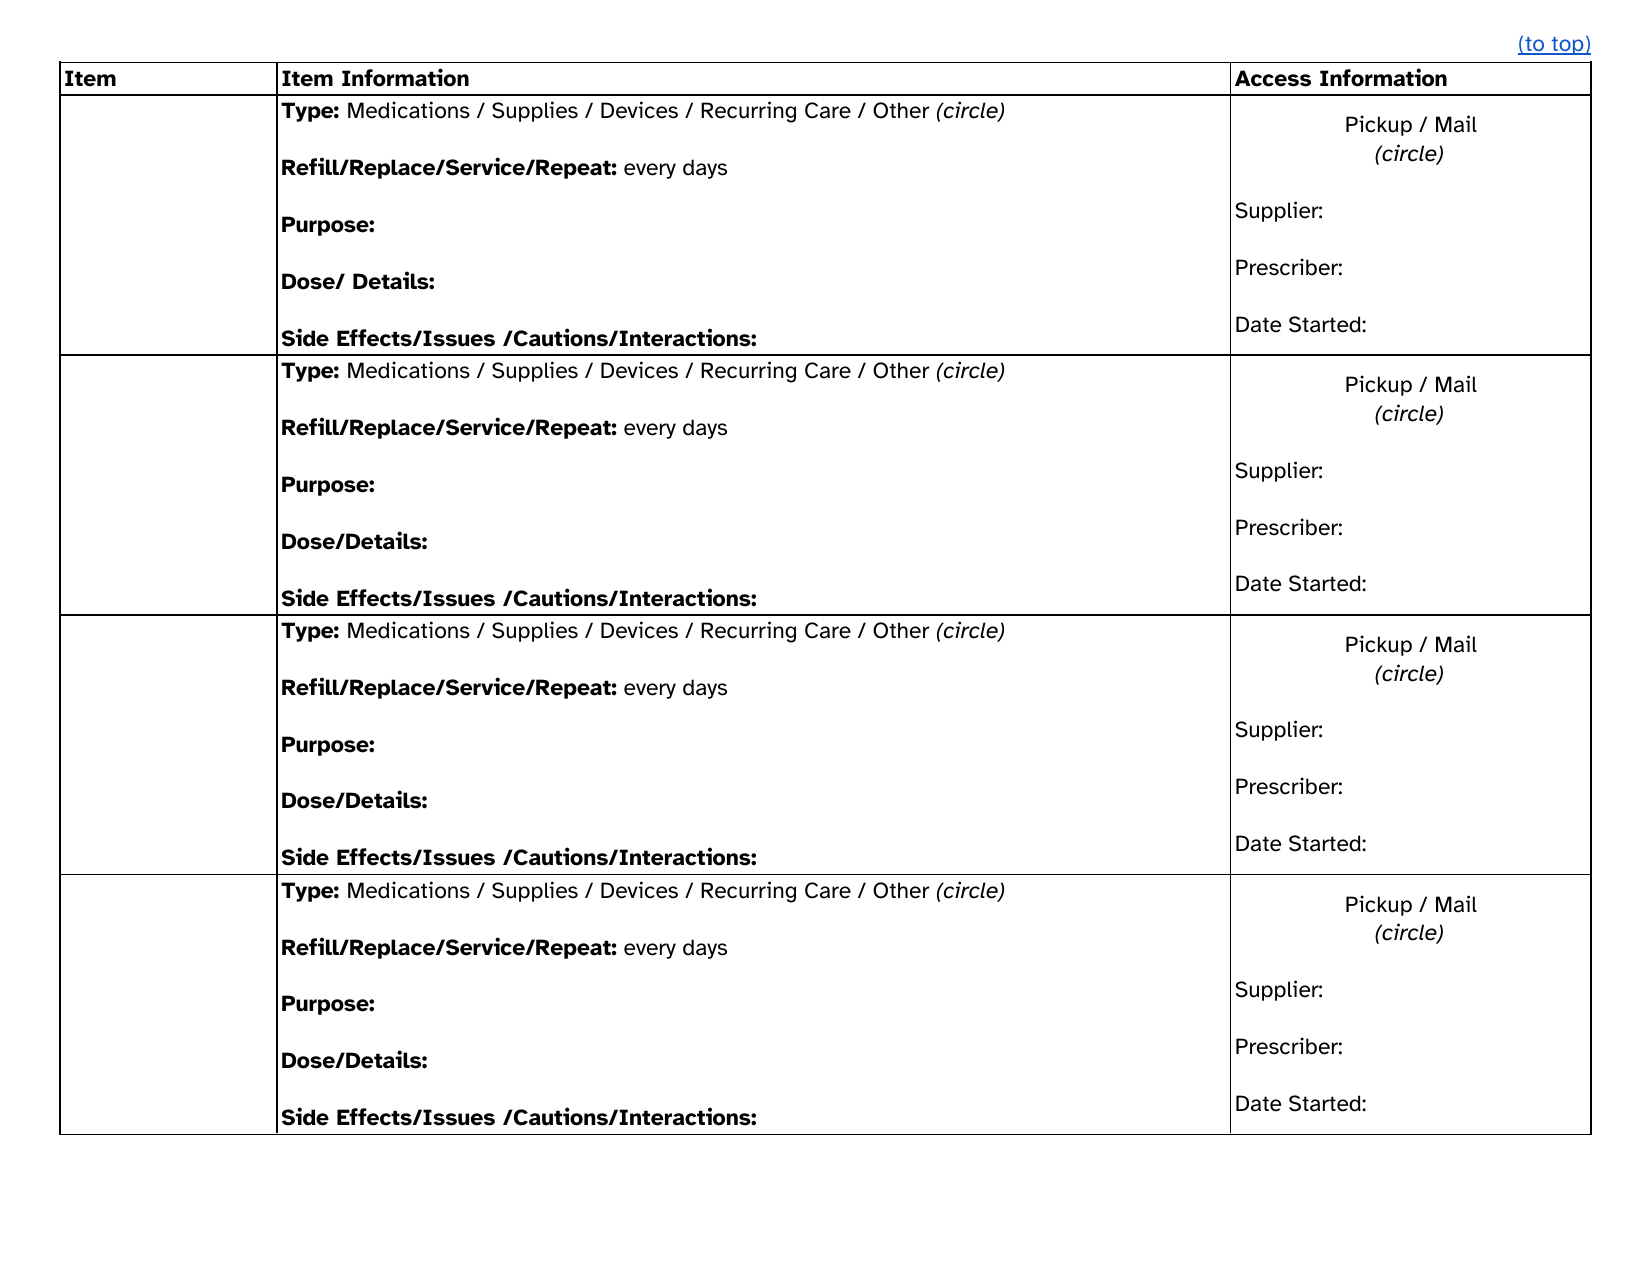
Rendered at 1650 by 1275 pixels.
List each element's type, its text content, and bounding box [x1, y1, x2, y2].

table_cell [61, 356, 276, 614]
table_cell Pickup / Mail (circle) Supplier: Prescriber: Date Started: [1231, 875, 1590, 1133]
table_cell [61, 616, 276, 874]
table_cell [61, 875, 276, 1133]
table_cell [1231, 96, 1590, 354]
table_header Access Information [1231, 63, 1590, 94]
table_header Item Information [278, 63, 1230, 94]
table_header Item [61, 63, 276, 94]
table_cell Pickup / Mail (circle) Supplier: Prescriber: Date Started: [1231, 356, 1590, 614]
table_cell [61, 96, 276, 354]
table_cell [278, 96, 1230, 354]
table_cell Pickup / Mail (circle) Supplier: Prescriber: Date Started: [1231, 616, 1590, 874]
